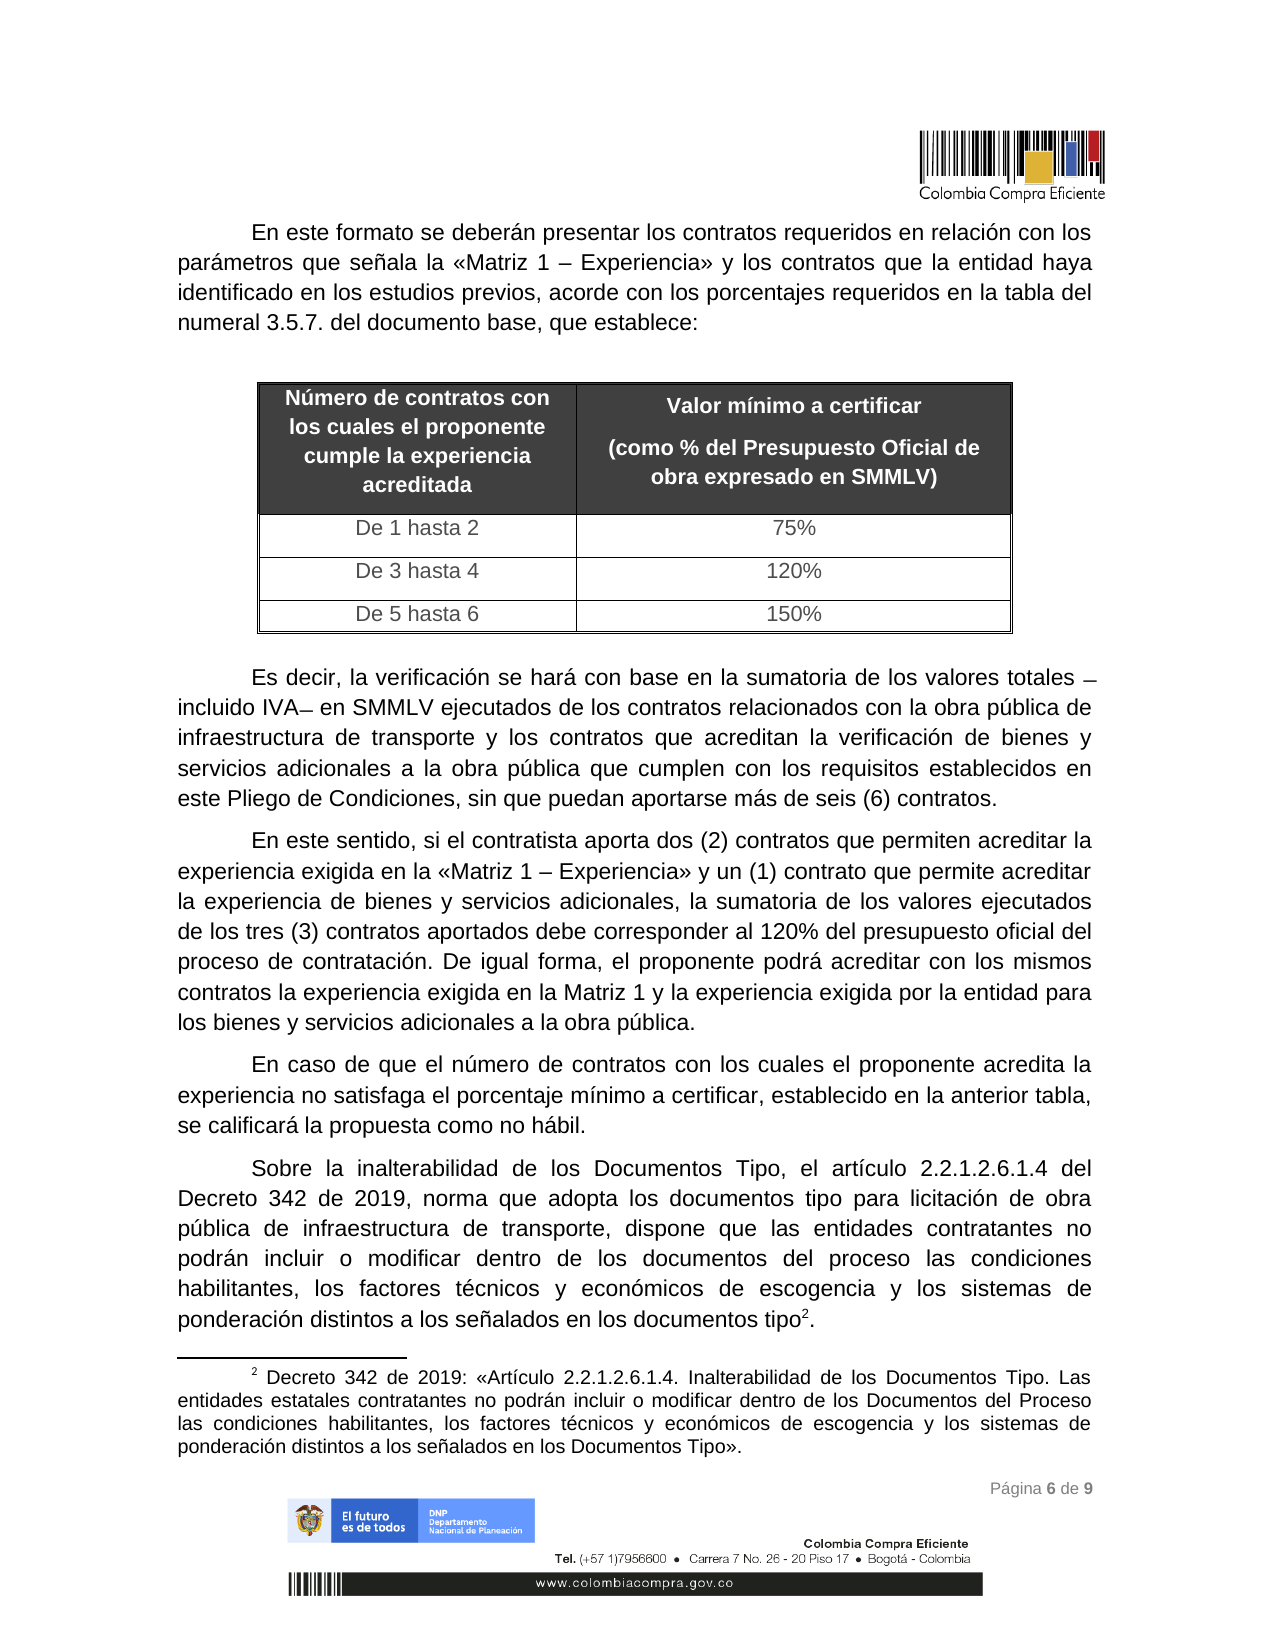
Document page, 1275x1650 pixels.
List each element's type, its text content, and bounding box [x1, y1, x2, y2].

text En este formato se deberán presentar los contratos requeridos en relación con los parámetros que señala la «Matriz 1 – Experiencia» y los contratos que la entidad haya identificado en los estudios previos, acorde con los porcentajes requeridos en la tabla del numeral 3.5.7. del documento base, que establece: [177, 218, 1093, 336]
picture [287, 1498, 983, 1596]
table_cell De 3 hasta 4 [260, 558, 576, 600]
table_cell 120% [577, 558, 1010, 600]
table_cell 150% [577, 601, 1010, 631]
table_cell De 1 hasta 2 [260, 515, 576, 557]
table_cell De 5 hasta 6 [260, 601, 576, 631]
text En este sentido, si el contratista aporta dos (2) contratos que permiten acreditar la experiencia exigida en la «Matriz 1 – Experiencia» y un (1) contrato que permite acreditar la experiencia de bienes y servicios adicionales, la sumatoria de los valores ejecutados de los tres (3) contratos aportados debe corresponder al 120% del presupuesto oficial del proceso de contratación. De igual forma, el proponente podrá acreditar con los mismos contratos la experiencia exigida en la Matriz 1 y la experiencia exigida por la entidad para los bienes y servicios adicionales a la obra pública. [177, 827, 1093, 1035]
table_header Número de contratos con los cuales el proponente cumple la experiencia acreditada [260, 385, 576, 514]
table_cell 75% [577, 515, 1010, 557]
text Es decir, la verificación se hará con base en la sumatoria de los valores totales ̶ incluido IVA ̶ en SMMLV ejecutados de los contratos relacionados con la obra pública de infraestructura de transporte y los contratos que acreditan la verificación de bienes y servicios adicionales a la obra pública que cumplen con los requisitos establecidos en este Pliego de Condiciones, sin que puedan aportarse más de seis (6) contratos. [177, 664, 1093, 811]
table_header Valor mínimo a certificar (como % del Presupuesto Oficial de obra expresado en SMMLV) [577, 385, 1010, 514]
picture [911, 124, 1112, 206]
text En caso de que el número de contratos con los cuales el proponente acredita la experiencia no satisfaga el porcentaje mínimo a certificar, establecido en la anterior tabla, se calificará la propuesta como no hábil. [177, 1051, 1093, 1138]
text Sobre la inalterabilidad de los Documentos Tipo, el artículo 2.2.1.2.6.1.4 del Decreto 342 de 2019, norma que adopta los documentos tipo para licitación de obra pública de infraestructura de transporte, dispone que las entidades contratantes no podrán incluir o modificar dentro de los documentos del proceso las condiciones habilitantes, los factores técnicos y económicos de escogencia y los sistemas de ponderación distintos a los señalados en los documentos tipo. [177, 1154, 1093, 1332]
